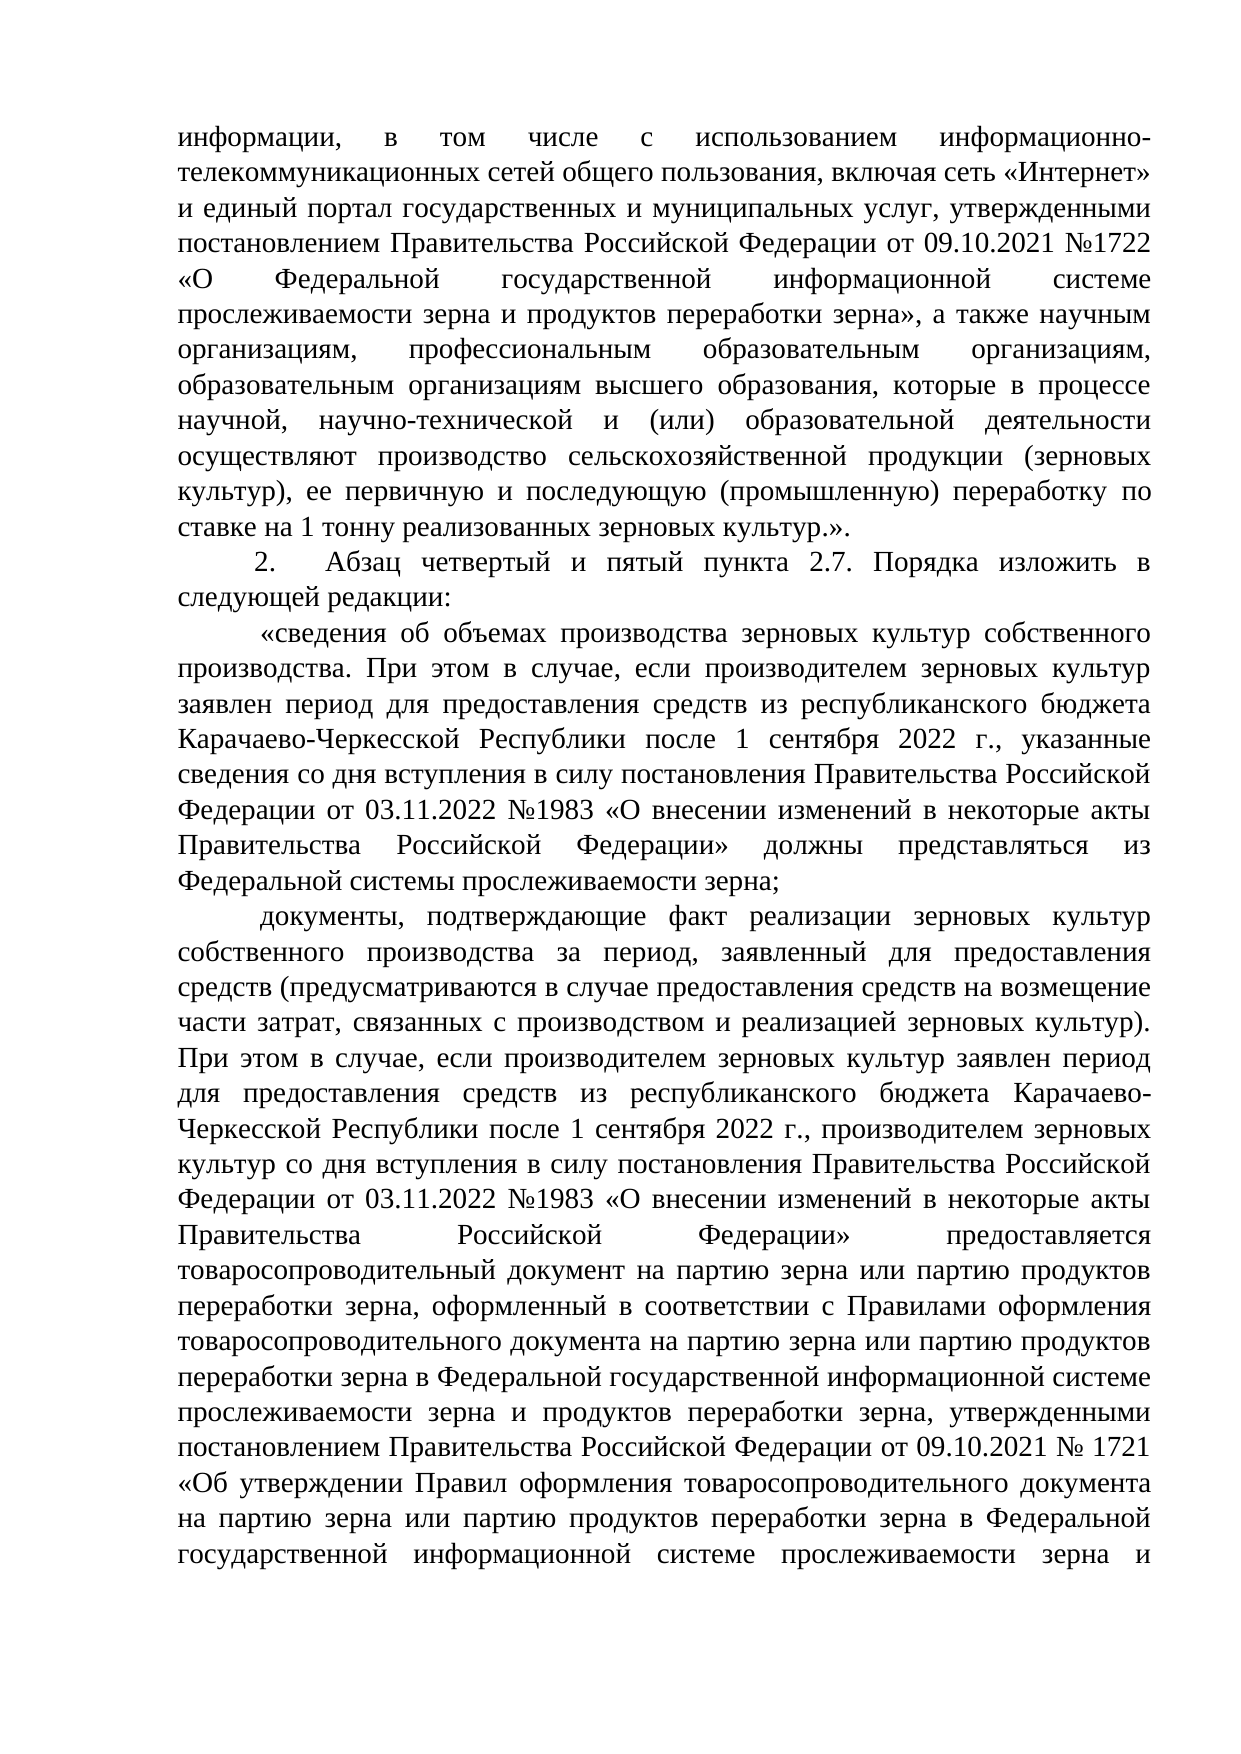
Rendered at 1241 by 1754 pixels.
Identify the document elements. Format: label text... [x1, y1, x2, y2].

list Абзац четвертый и пятый пункта 2.7. Порядка изложить в следующей редакции: [177, 543, 1152, 614]
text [177, 897, 1152, 1570]
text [177, 118, 1152, 543]
text «сведения об объемах производства зерновых культур собственного производства. При этом в случае, если производителем зерновых культур заявлен период для предоставления средств из республиканского бюджета Карачаево-Черкесской Республики после 1 сентября 2022 г., указанные сведения со дня вступления в силу постановления Правительства Российской Федерации от 03.11.2022 №1983 «О внесении изменений в некоторые акты Правительства Российской Федерации» должны представляться из Федеральной системы прослеживаемости зерна; [177, 614, 1152, 897]
